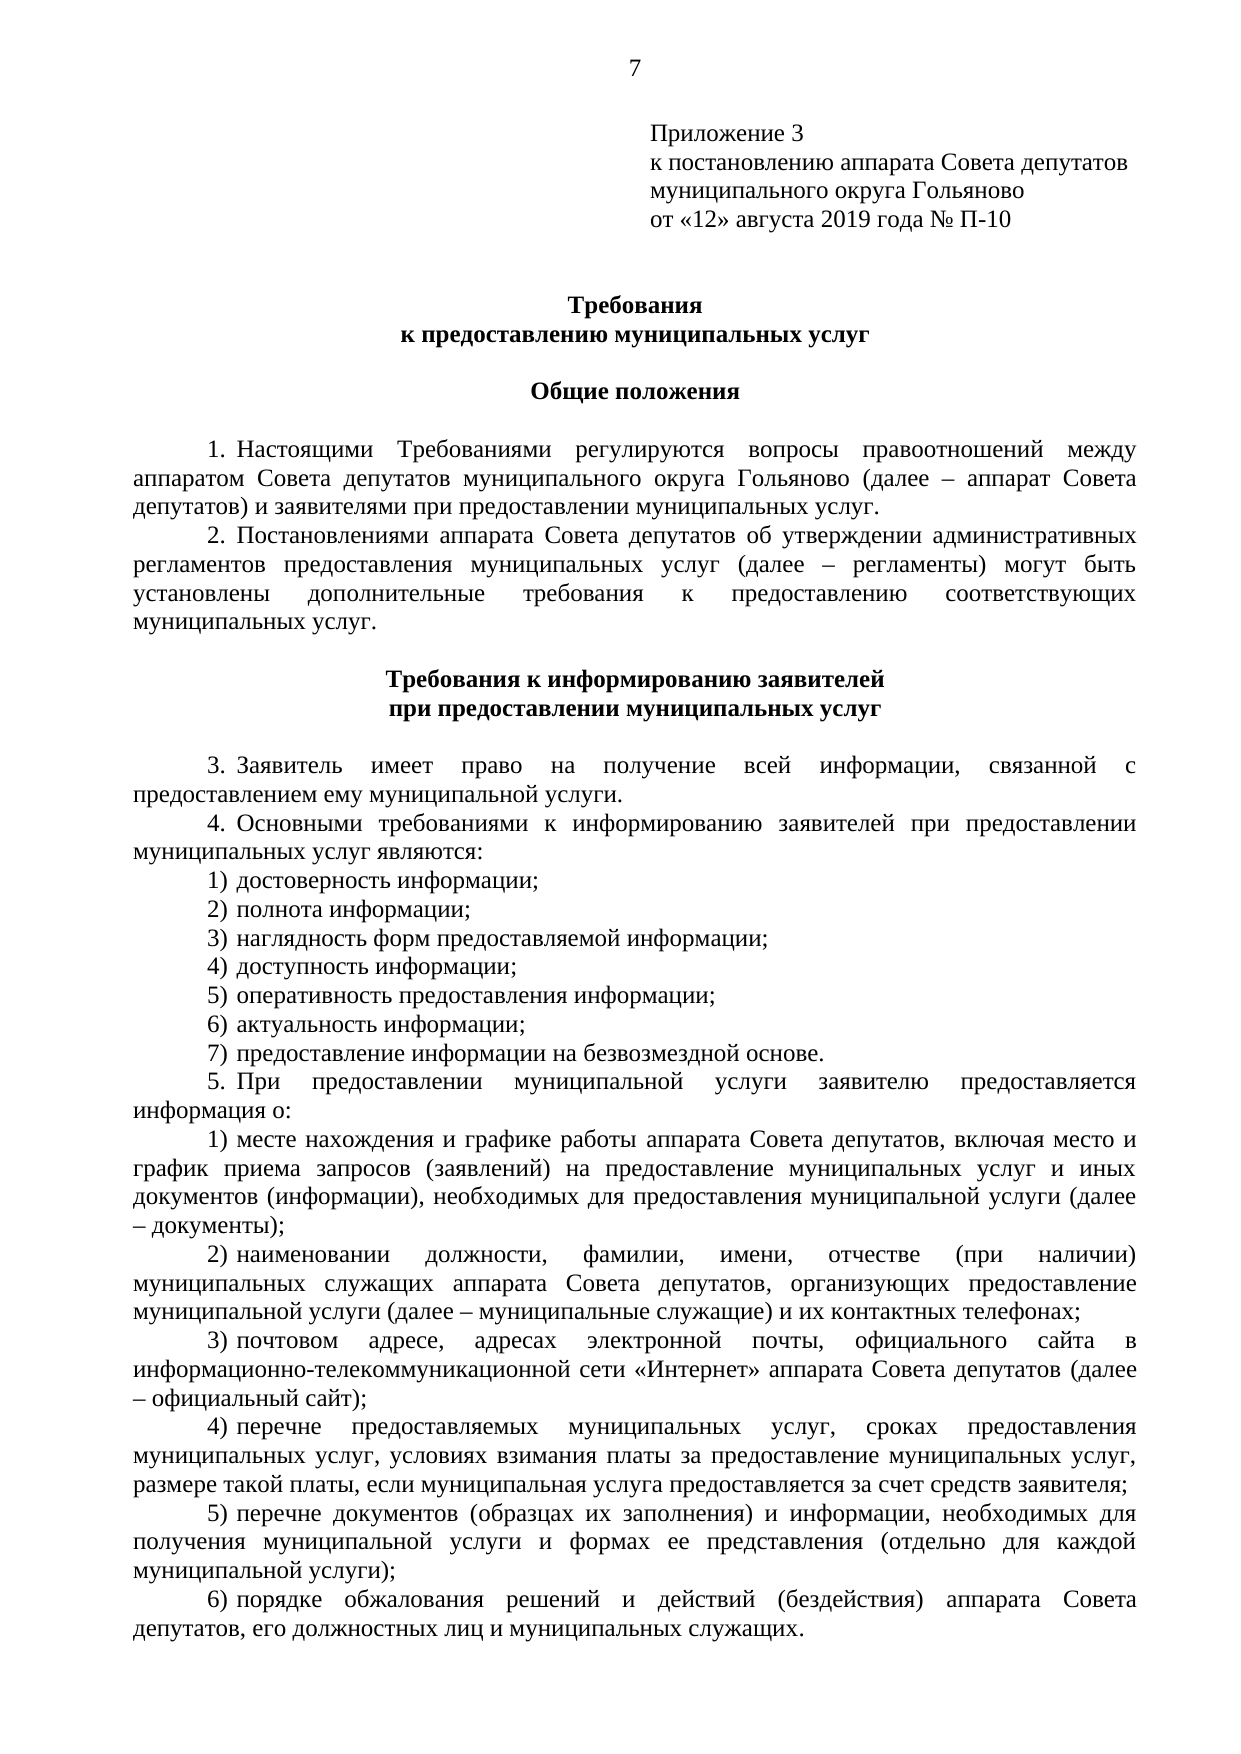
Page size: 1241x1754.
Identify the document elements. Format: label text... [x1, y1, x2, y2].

text 4. Основными требованиями к информированию заявителей при предоставлении муниципальных услуг являются: [133, 808, 1137, 865]
text 3) наглядность форм предоставляемой информации; [133, 923, 1137, 951]
text 2. Постановлениями аппарата Совета депутатов об утверждении административных регламентов предоставления муниципальных услуг (далее – регламенты) могут быть установлены дополнительные требования к предоставлению соответствующих муниципальных услуг. [133, 520, 1137, 635]
text 5. При предоставлении муниципальной услуги заявителю предоставляется информация о: [133, 1066, 1137, 1124]
text при предоставлении муниципальных услуг [133, 693, 1137, 721]
text 6) порядке обжалования решений и действий (бездействия) аппарата Совета депутатов, его должностных лиц и муниципальных служащих. [133, 1584, 1137, 1641]
text 3) почтовом адресе, адресах электронной почты, официального сайта в информационно-телекоммуникационной сети «Интернет» аппарата Совета депутатов (далее – официальный сайт); [133, 1325, 1137, 1411]
title к предоставлению муниципальных услуг [133, 319, 1137, 348]
text 6) актуальность информации; [133, 1009, 1137, 1038]
text 4) доступность информации; [133, 951, 1137, 980]
text 2) наименовании должности, фамилии, имени, отчестве (при наличии) муниципальных служащих аппарата Совета депутатов, организующих предоставление муниципальной услуги (далее – муниципальные служащие) и их контактных телефонах; [133, 1239, 1137, 1325]
text 3. Заявитель имеет право на получение всей информации, связанной с предоставлением ему муниципальной услуги. [133, 750, 1137, 808]
text Требования к информированию заявителей [133, 664, 1137, 693]
text 7) предоставление информации на безвозмездной основе. [133, 1038, 1137, 1066]
text 1. Настоящими Требованиями регулируются вопросы правоотношений между аппаратом Совета депутатов муниципального округа Гольяново (далее – аппарат Совета депутатов) и заявителями при предоставлении муниципальных услуг. [133, 434, 1137, 520]
text 5) перечне документов (образцах их заполнения) и информации, необходимых для получения муниципальной услуги и формах ее представления (отдельно для каждой муниципальной услуги); [133, 1498, 1137, 1584]
text 1) достоверность информации; [133, 865, 1137, 894]
text от «12» августа 2019 года № П-10 [650, 204, 1137, 233]
text 1) месте нахождения и графике работы аппарата Совета депутатов, включая место и график приема запросов (заявлений) на предоставление муниципальных услуг и иных документов (информации), необходимых для предоставления муниципальной услуги (далее – документы); [133, 1124, 1137, 1239]
title Требования [133, 290, 1137, 319]
text к постановлению аппарата Совета депутатов муниципального округа Гольяново [650, 147, 1137, 204]
text 2) полнота информации; [133, 894, 1137, 923]
text Общие положения [133, 376, 1137, 405]
text 5) оперативность предоставления информации; [133, 980, 1137, 1009]
text Приложение 3 [650, 118, 1137, 147]
text 4) перечне предоставляемых муниципальных услуг, сроках предоставления муниципальных услуг, условиях взимания платы за предоставление муниципальных услуг, размере такой платы, если муниципальная услуга предоставляется за счет средств заявителя; [133, 1411, 1137, 1498]
